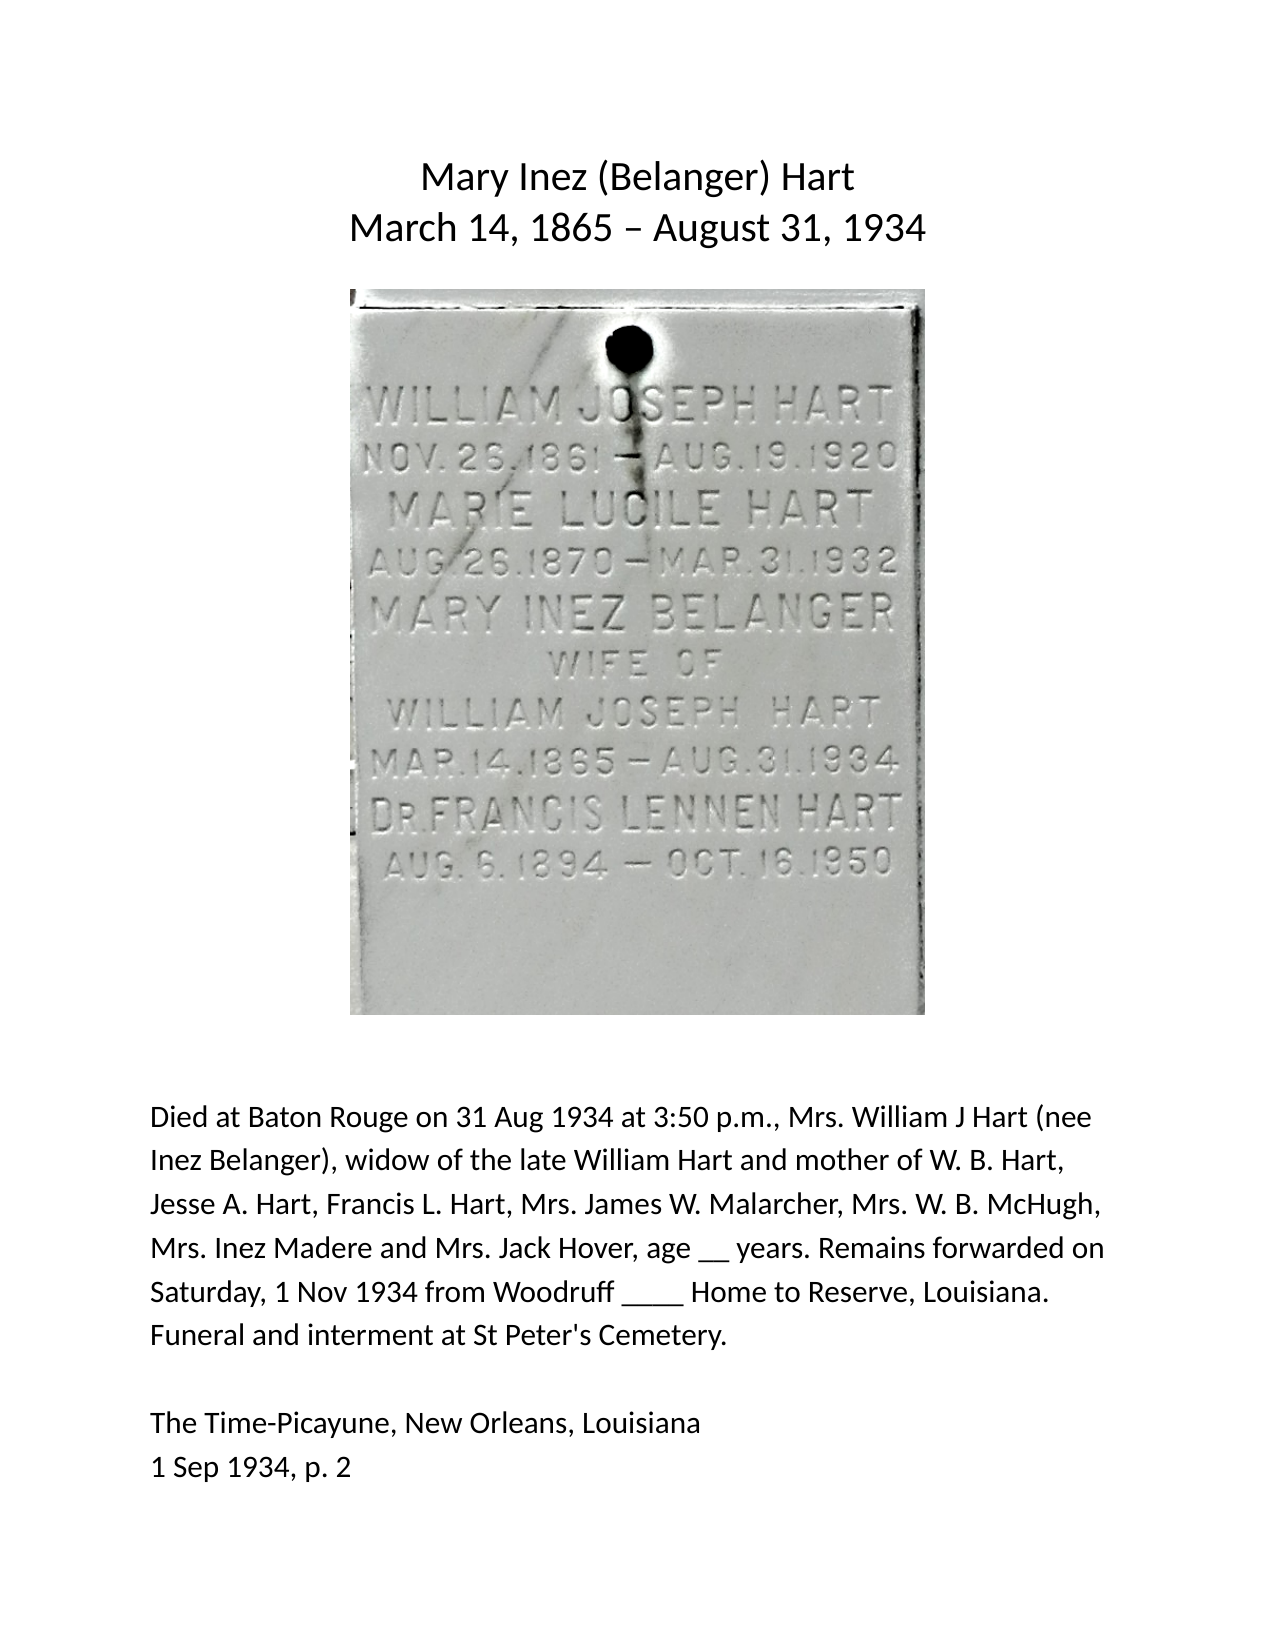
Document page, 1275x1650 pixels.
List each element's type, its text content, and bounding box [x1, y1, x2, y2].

text Mary Inez (Belanger) Hart [150, 150, 1125, 201]
text 1 Sep 1934, p. 2 [150, 1447, 1125, 1485]
text Died at Baton Rouge on 31 Aug 1934 at 3:50 p.m., Mrs. William J Hart (nee Inez Belanger), widow of the late William Hart and mother of W. B. Hart, Jesse A. Hart, Francis L. Hart, Mrs. James W. Malarcher, Mrs. W. B. McHugh, Mrs. Inez Madere and Mrs. Jack Hover, age __ years. Remains forwarded on Saturday, 1 Nov 1934 from Woodruff ____ Home to Reserve, Louisiana. Funeral and interment at St Peter's Cemetery. [150, 1097, 1125, 1354]
picture [350, 289, 925, 1015]
text The Time-Picayune, New Orleans, Louisiana [150, 1359, 1125, 1441]
text March 14, 1865 – August 31, 1934 [150, 201, 1125, 252]
